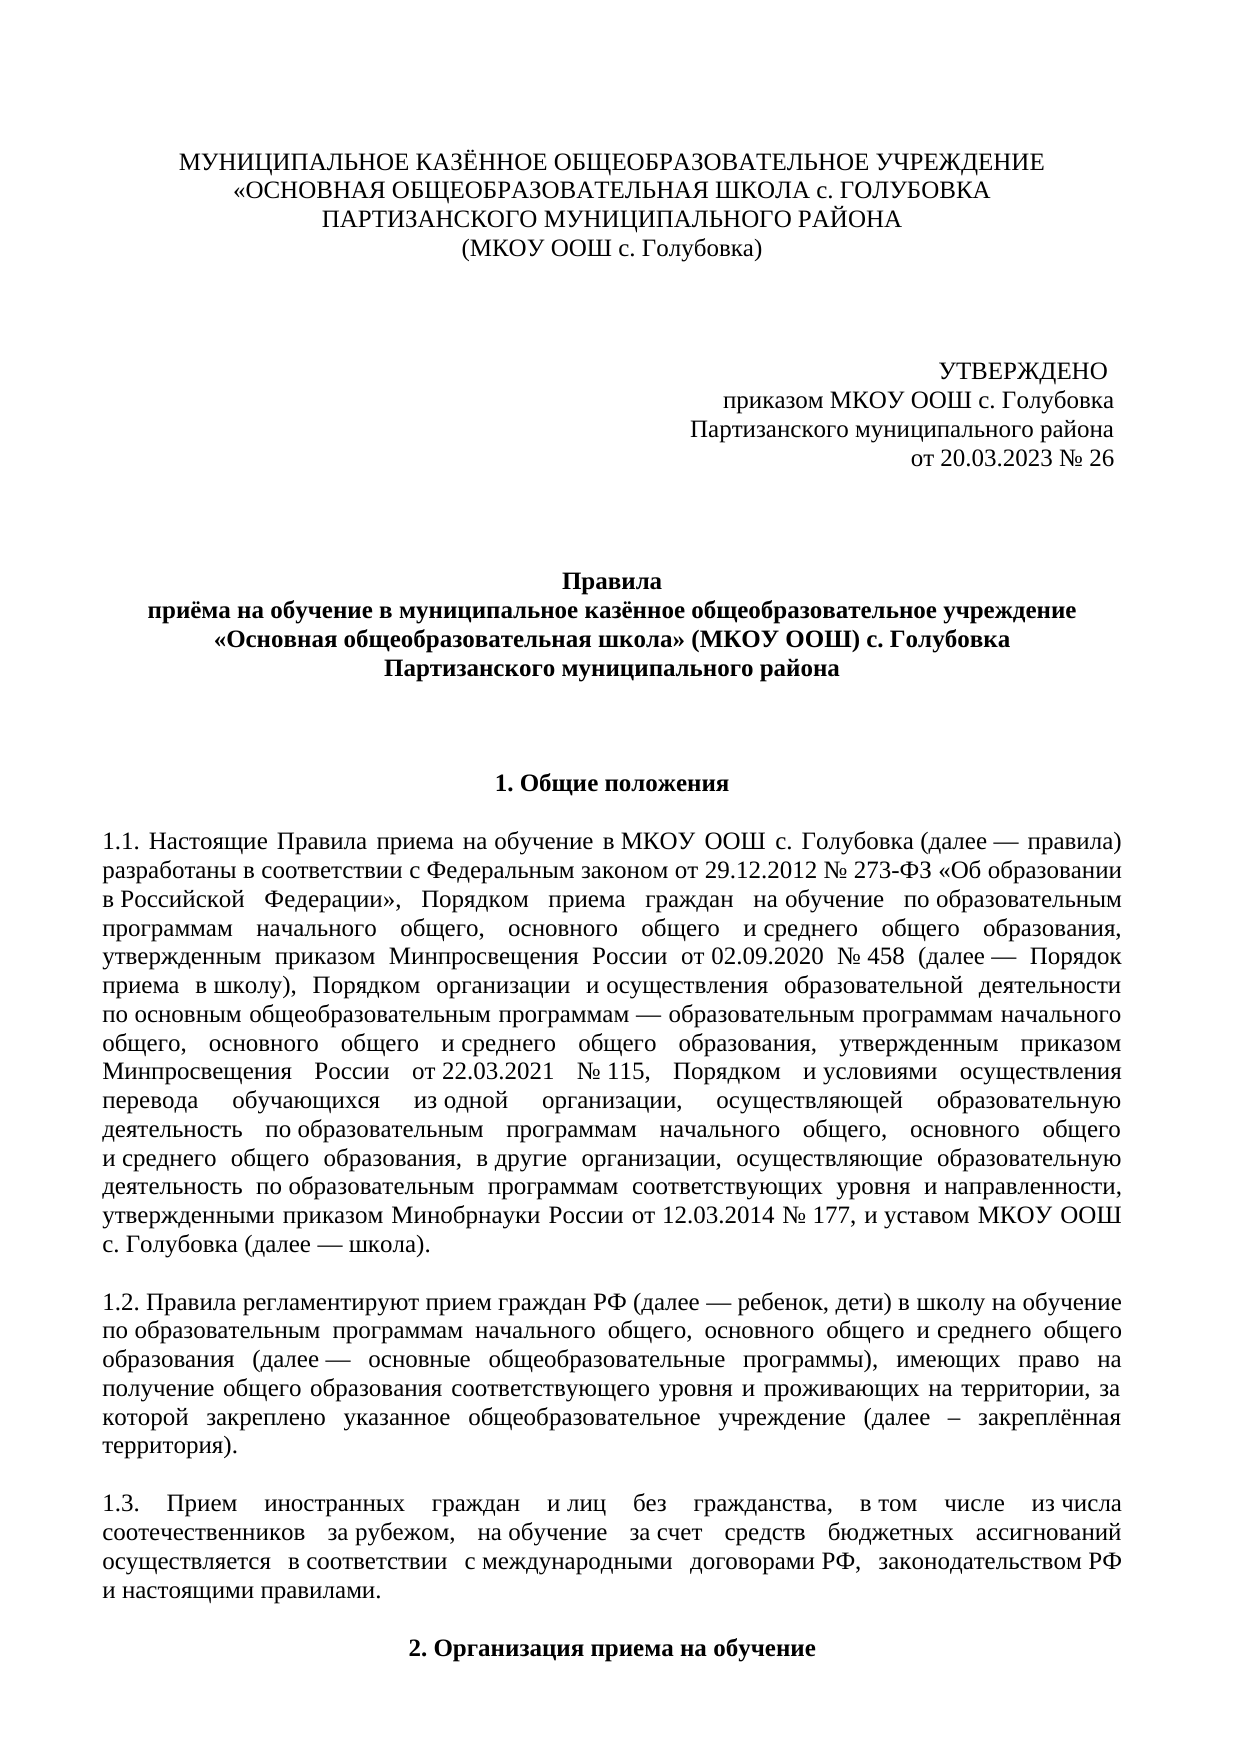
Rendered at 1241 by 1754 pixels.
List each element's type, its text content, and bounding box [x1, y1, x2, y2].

text «ОСНОВНАЯ ОБЩЕОБРАЗОВАТЕЛЬНАЯ ШКОЛА с. ГОЛУБОВКА [102, 175, 1122, 204]
table_header УТВЕРЖДЕНО приказом МКОУ ООШ с. Голубовка Партизанского муниципального района от 20.03.2023 № 26 [682, 349, 1122, 479]
text МУНИЦИПАЛЬНОЕ КАЗЁННОЕ ОБЩЕОБРАЗОВАТЕЛЬНОЕ УЧРЕЖДЕНИЕ [102, 147, 1122, 175]
text Правила приёма на обучение в муниципальное казённое общеобразовательное учреждение «Основная общеобразовательная школа» (МКОУ ООШ) с. Голубовка Партизанского муниципального района [102, 566, 1122, 681]
text (МКОУ ООШ с. Голубовка) [102, 233, 1122, 262]
text 1.2. Правила регламентируют прием граждан РФ (далее — ребенок, дети) в школу на обучение по образовательным программам начального общего, основного общего и среднего общего образования (далее — основные общеобразовательные программы), имеющих право на получение общего образования соответствующего уровня и проживающих на территории, за которой закреплено указанное общеобразовательное учреждение (далее – закреплённая территория). [102, 1287, 1122, 1459]
text 2. Организация приема на обучение [102, 1633, 1122, 1661]
text 1.1. Настоящие Правила приема на обучение в МКОУ ООШ с. Голубовка (далее — правила) разработаны в соответствии с Федеральным законом от 29.12.2012 № 273-ФЗ «Об образовании в Российской Федерации», Порядком приема граждан на обучение по образовательным программам начального общего, основного общего и среднего общего образования, утвержденным приказом Минпросвещения России от 02.09.2020 № 458 (далее — Порядок приема в школу), Порядком организации и осуществления образовательной деятельности по основным общеобразовательным программам — образовательным программам начального общего, основного общего и среднего общего образования, утвержденным приказом Минпросвещения России от 22.03.2021 № 115, Порядком и условиями осуществления перевода обучающихся из одной организации, осуществляющей образовательную деятельность по образовательным программам начального общего, основного общего и среднего общего образования, в другие организации, осуществляющие образовательную деятельность по образовательным программам соответствующих уровня и направленности, утвержденными приказом Минобрнауки России от 12.03.2014 № 177, и уставом МКОУ ООШ с. Голубовка (далее — школа). [102, 826, 1122, 1258]
text ПАРТИЗАНСКОГО МУНИЦИПАЛЬНОГО РАЙОНА [102, 204, 1122, 233]
text 1.3. Прием иностранных граждан и лиц без гражданства, в том числе из числа соотечественников за рубежом, на обучение за счет средств бюджетных ассигнований осуществляется в соответствии с международными договорами РФ, законодательством РФ и настоящими правилами. [102, 1488, 1122, 1603]
text 1. Общие положения [102, 768, 1122, 797]
